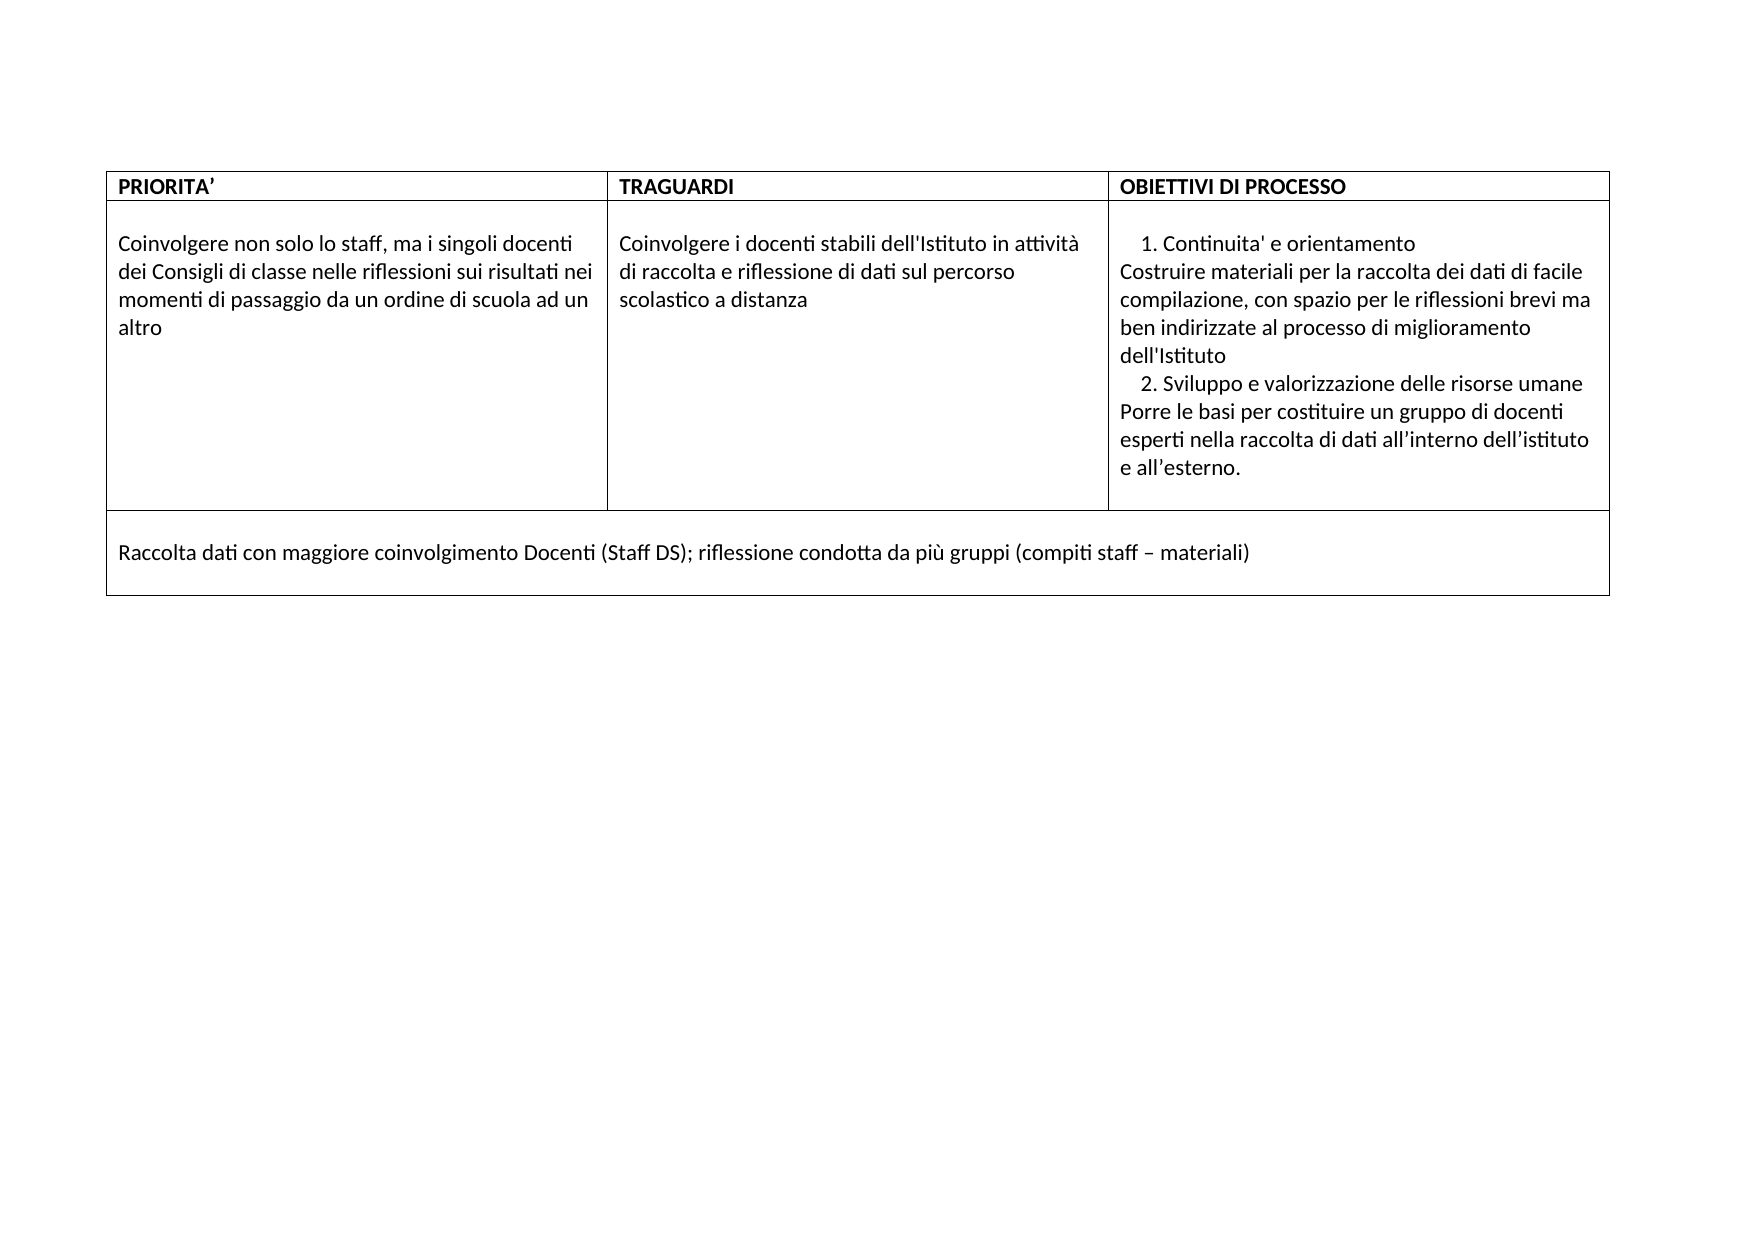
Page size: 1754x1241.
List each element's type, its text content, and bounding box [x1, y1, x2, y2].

table_header PRIORITA’ [107, 172, 607, 200]
table_header OBIETTIVI DI PROCESSO [1109, 172, 1609, 200]
table_cell Raccolta dati con maggiore coinvolgimento Docenti (Staff DS); riflessione condotta da più gruppi (compiti staff – materiali) [107, 511, 1609, 594]
table_cell 1. Continuita' e orientamento Costruire materiali per la raccolta dei dati di facile compilazione, con spazio per le riflessioni brevi ma ben indirizzate al processo di miglioramento dell'Istituto 2. Sviluppo e valorizzazione delle risorse umane Porre le basi per costituire un gruppo di docenti esperti nella raccolta di dati all’interno dell’istituto e all’esterno. [1109, 201, 1609, 509]
table_header TRAGUARDI [608, 172, 1108, 200]
table_cell Coinvolgere i docenti stabili dell'Istituto in attività di raccolta e riflessione di dati sul percorso scolastico a distanza [608, 201, 1108, 509]
table_cell Coinvolgere non solo lo staff, ma i singoli docenti dei Consigli di classe nelle riflessioni sui risultati nei momenti di passaggio da un ordine di scuola ad un altro [107, 201, 607, 509]
